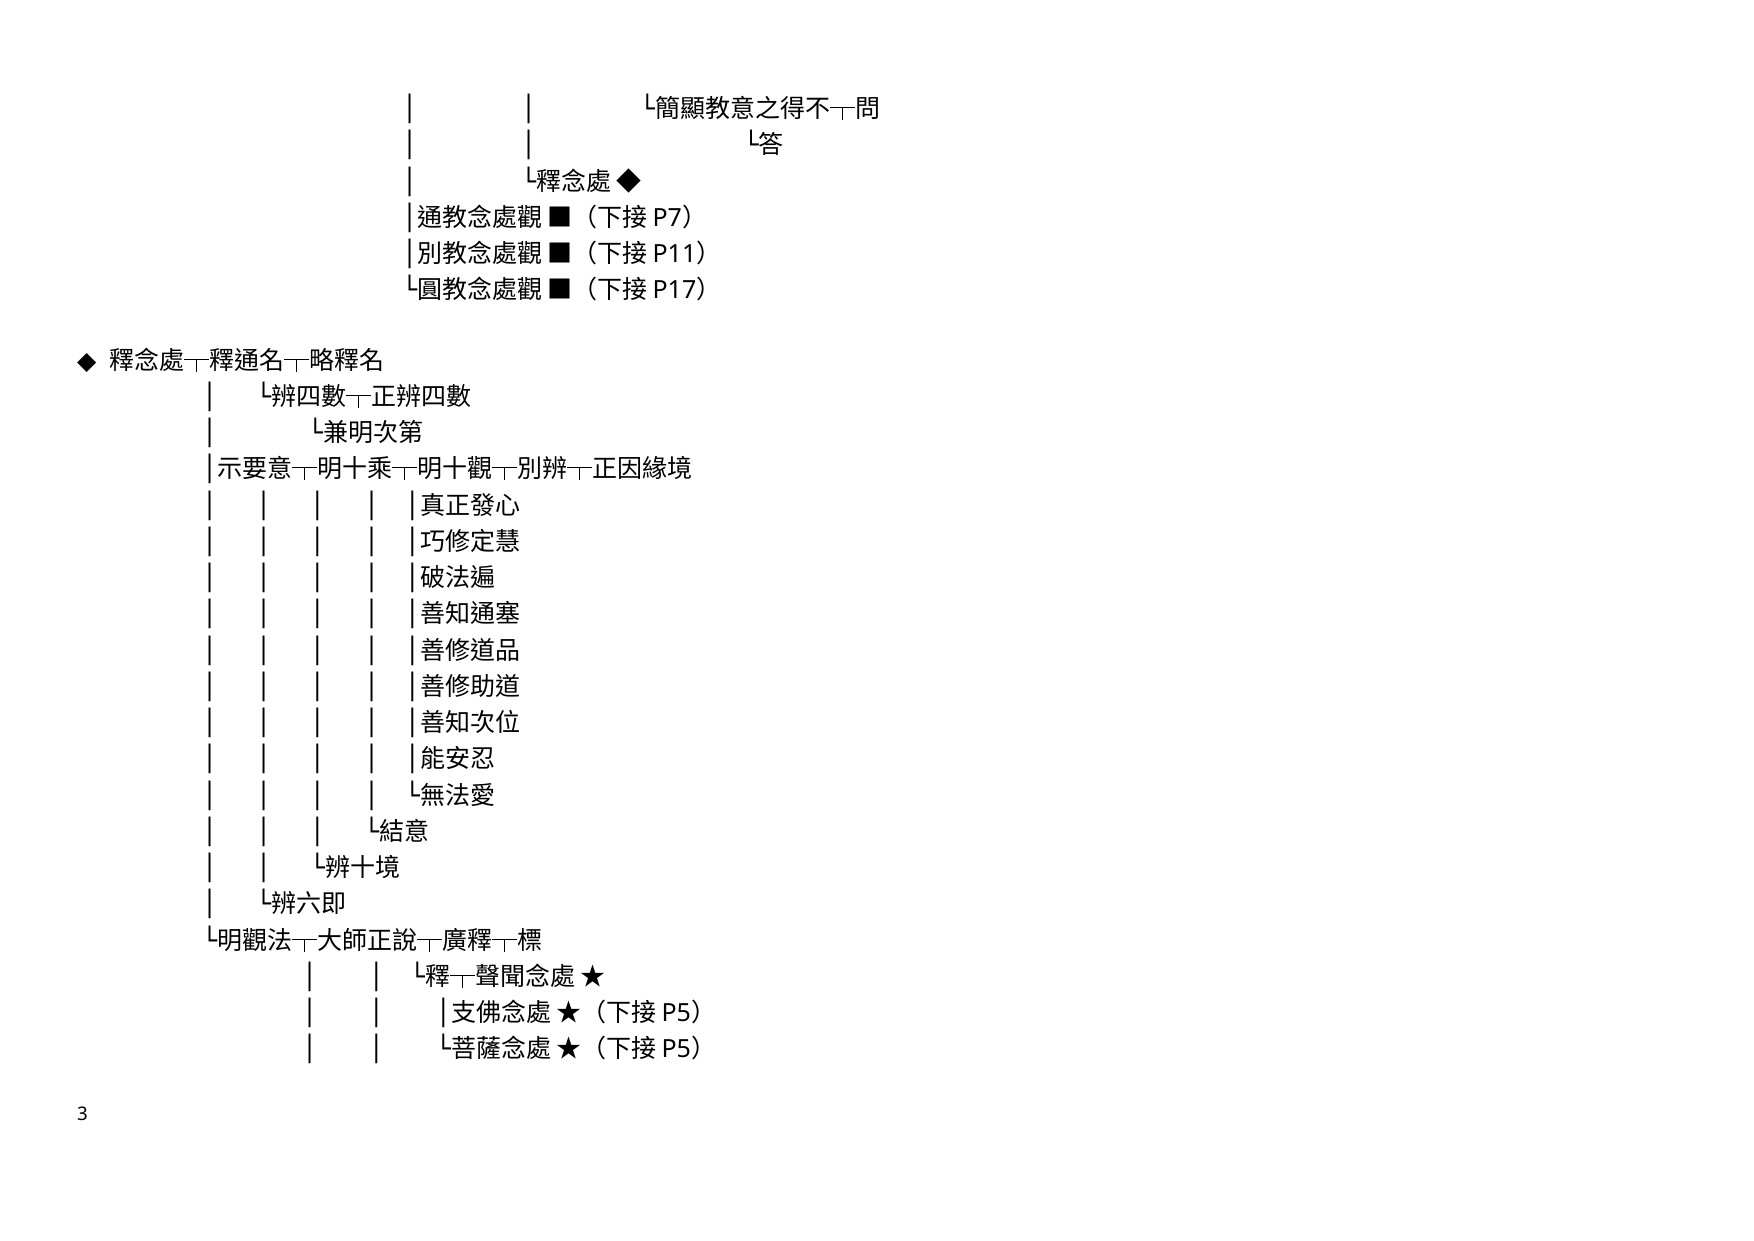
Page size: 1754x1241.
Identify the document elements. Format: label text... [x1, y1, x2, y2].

text │ │ │ └結意 [77, 811, 1677, 848]
text │ │ │ │ │破法遍 [77, 558, 1677, 594]
text │ │ └菩薩念處 ★（下接P5） [77, 1029, 1677, 1065]
text │ │ │ │ │能安忍 [77, 739, 1677, 775]
text ◆ 釋念處┬釋通名┬略釋名 [77, 340, 1677, 376]
text │ └兼明次第 [77, 413, 1677, 449]
text └圓教念處觀 ■（下接P17） [77, 270, 1677, 306]
text │ │ │ │ │善修道品 [77, 630, 1677, 666]
text │別教念處觀 ■（下接P11） [77, 234, 1677, 270]
text │ └辨六即 [77, 884, 1677, 920]
text │示要意┬明十乘┬明十觀┬別辨┬正因緣境 [77, 449, 1677, 485]
text │ │ │ │ │真正發心 [77, 485, 1677, 521]
text │ │ └答 [77, 125, 1677, 161]
text │ │ │ │ └無法愛 [77, 775, 1677, 811]
text │通教念處觀 ■（下接P7） [77, 197, 1677, 234]
text │ │ └簡顯教意之得不┬問 [77, 89, 1677, 125]
text │ │ └辨十境 [77, 848, 1677, 884]
text │ │ │支佛念處 ★（下接P5） [77, 993, 1677, 1029]
text │ │ │ │ │善知通塞 [77, 594, 1677, 630]
text │ │ │ │ │善修助道 [77, 666, 1677, 703]
text │ │ │ │ │善知次位 [77, 703, 1677, 739]
text │ └釋念處 ◆ [77, 161, 1677, 197]
text └明觀法┬大師正說┬廣釋┬標 [77, 920, 1677, 956]
text │ │ └釋┬聲聞念處 ★ [77, 956, 1677, 993]
text │ │ │ │ │巧修定慧 [77, 521, 1677, 558]
text │ └辨四數┬正辨四數 [77, 376, 1677, 413]
